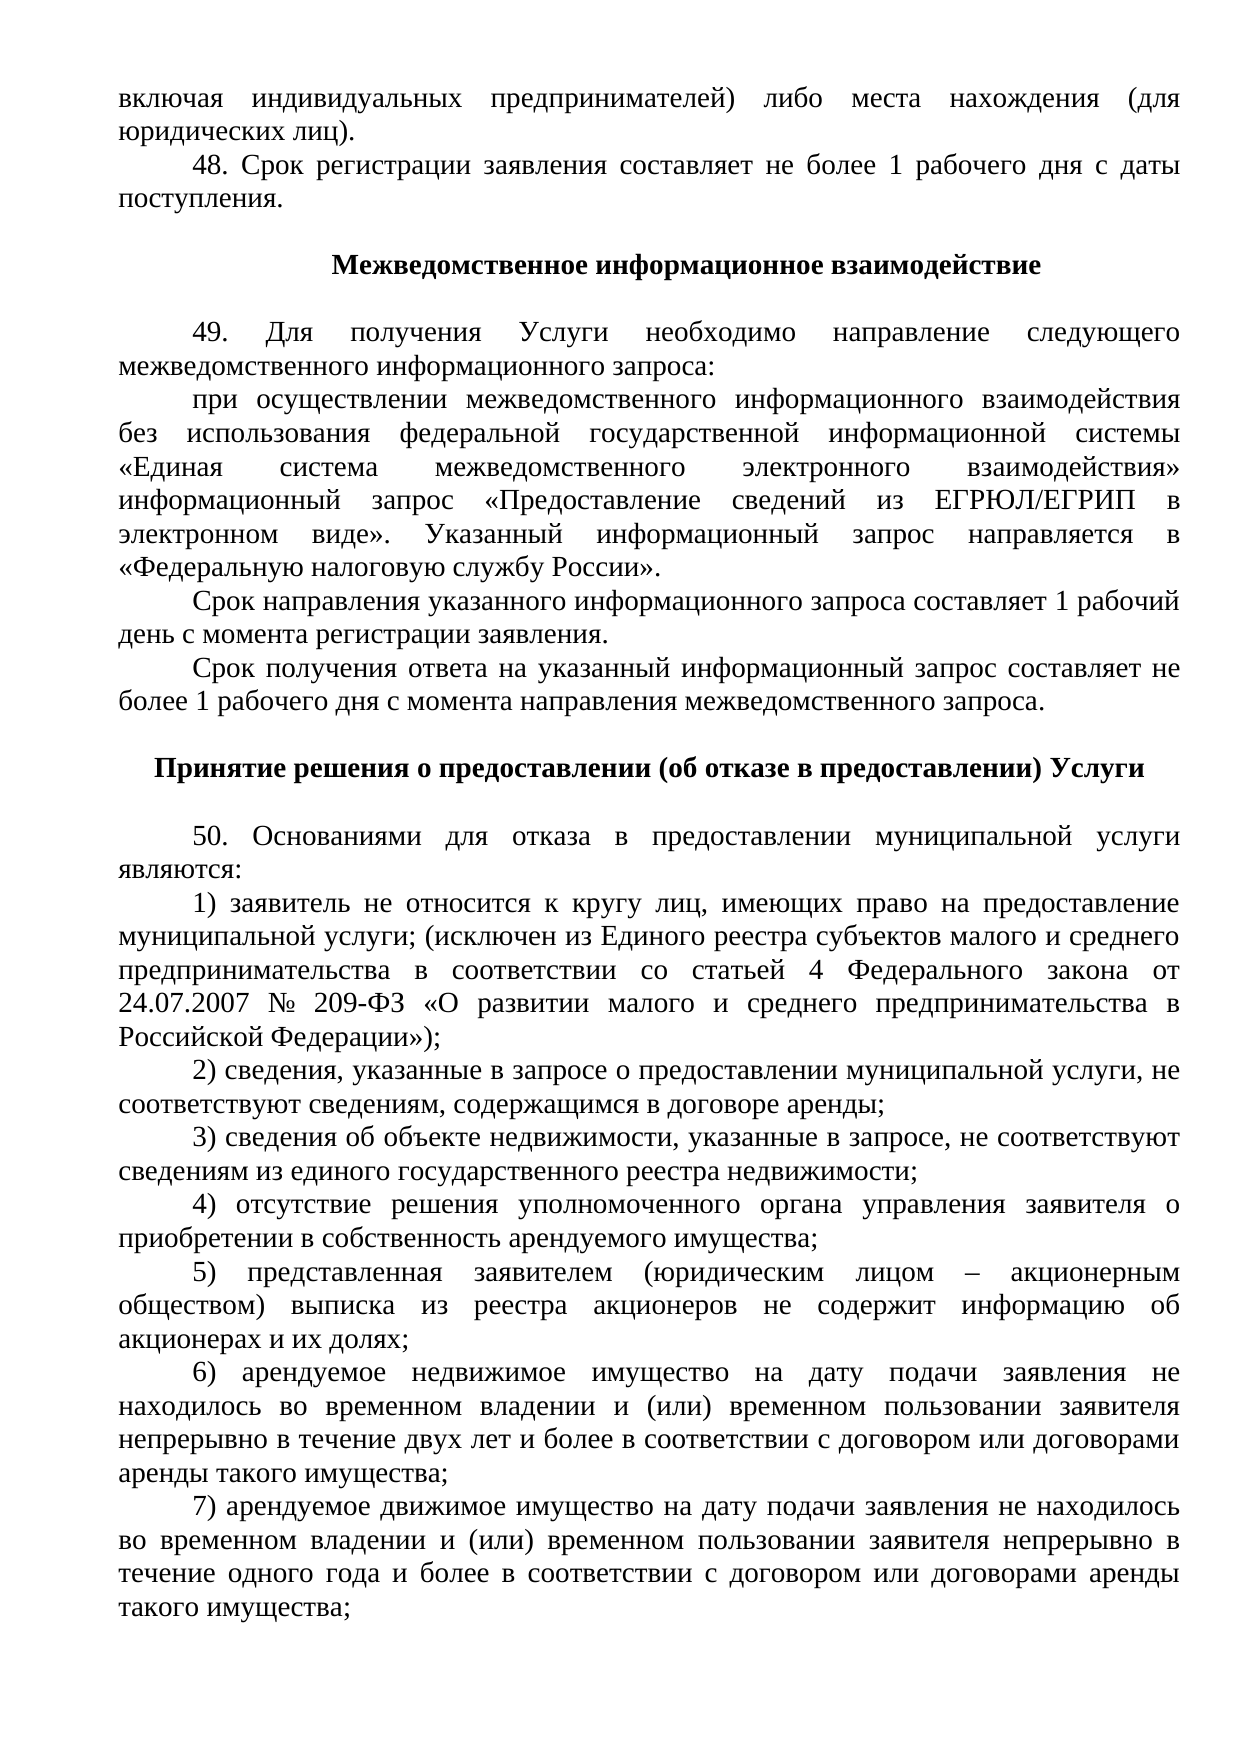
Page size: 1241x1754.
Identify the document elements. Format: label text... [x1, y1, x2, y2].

text Срок получения ответа на указанный информационный запрос составляет не более 1 рабочего дня с момента направления межведомственного запроса. [118, 650, 1181, 717]
text 4) отсутствие решения уполномоченного органа управления заявителя о приобретении в собственность арендуемого имущества; [118, 1187, 1181, 1254]
text 49. Для получения Услуги необходимо направление следующего межведомственного информационного запроса: [118, 314, 1181, 382]
text 2) сведения, указанные в запросе о предоставлении муниципальной услуги, не соответствуют сведениям, содержащимся в договоре аренды; [118, 1052, 1181, 1119]
text 50. Основаниями для отказа в предоставлении муниципальной услуги являются: [118, 818, 1181, 885]
text 6) арендуемое недвижимое имущество на дату подачи заявления не находилось во временном владении и (или) временном пользовании заявителя непрерывно в течение двух лет и более в соответствии с договором или договорами аренды такого имущества; [118, 1354, 1181, 1488]
text 48. Срок регистрации заявления составляет не более 1 рабочего дня с даты поступления. [118, 147, 1181, 214]
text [118, 80, 1181, 147]
text 5) представленная заявителем (юридическим лицом – акционерным обществом) выписка из реестра акционеров не содержит информацию об акционерах и их долях; [118, 1254, 1181, 1354]
text 7) арендуемое движимое имущество на дату подачи заявления не находилось во временном владении и (или) временном пользовании заявителя непрерывно в течение одного года и более в соответствии с договором или договорами аренды такого имущества; [118, 1488, 1181, 1623]
text Срок направления указанного информационного запроса составляет 1 рабочий день с момента регистрации заявления. [118, 583, 1181, 650]
text 3) сведения об объекте недвижимости, указанные в запросе, не соответствуют сведениям из единого государственного реестра недвижимости; [118, 1119, 1181, 1187]
text Принятие решения о предоставлении (об отказе в предоставлении) Услуги [118, 751, 1181, 784]
text 1) заявитель не относится к кругу лиц, имеющих право на предоставление муниципальной услуги; (исключен из Единого реестра субъектов малого и среднего предпринимательства в соответствии со статьей 4 Федерального закона от 24.07.2007 № 209-ФЗ «О развитии малого и среднего предпринимательства в Российской Федерации»); [118, 885, 1181, 1052]
text Межведомственное информационное взаимодействие [118, 247, 1181, 281]
text при осуществлении межведомственного информационного взаимодействия без использования федеральной государственной информационной системы «Единая система межведомственного электронного взаимодействия» информационный запрос «Предоставление сведений из ЕГРЮЛ/ЕГРИП в электронном виде». Указанный информационный запрос направляется в «Федеральную налоговую службу России». [118, 382, 1181, 583]
